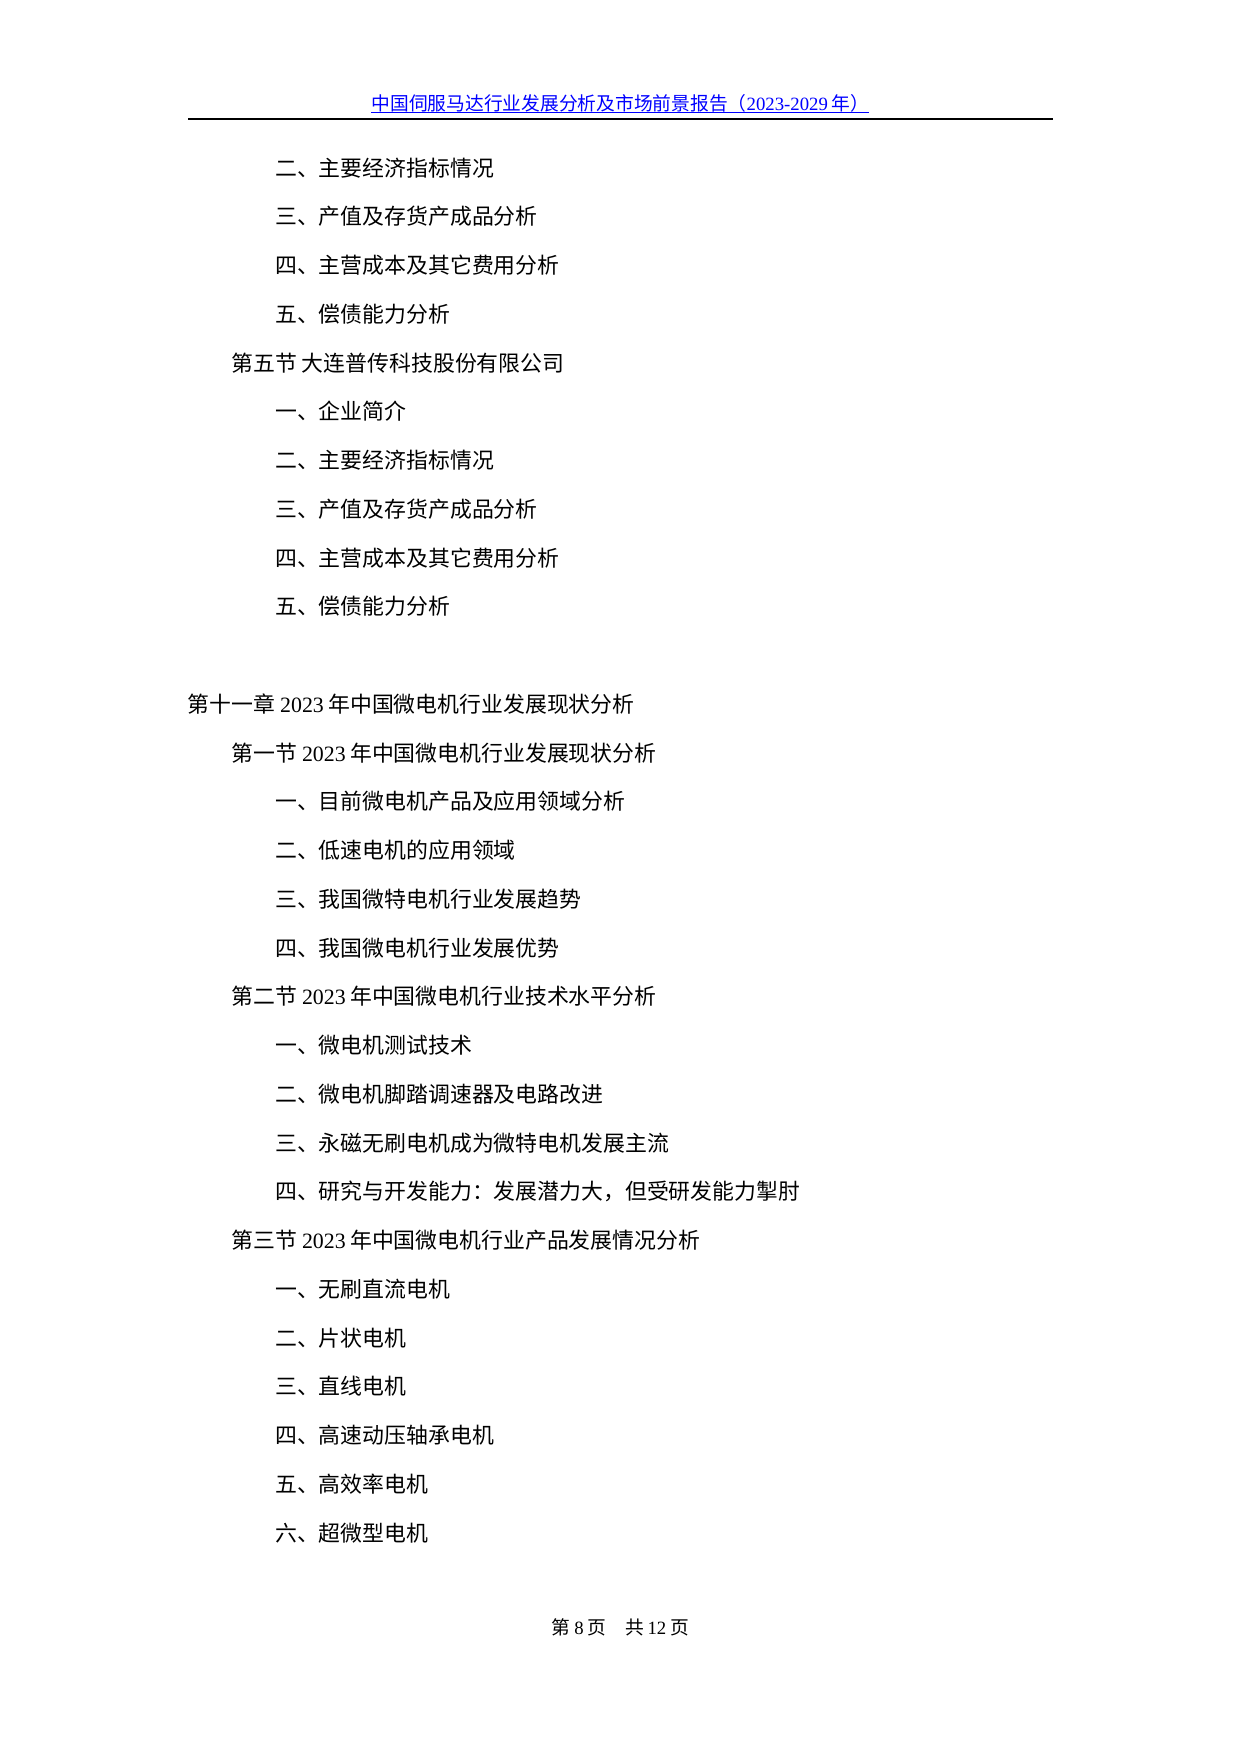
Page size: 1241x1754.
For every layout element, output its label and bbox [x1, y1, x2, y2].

text [187, 150, 1053, 1548]
